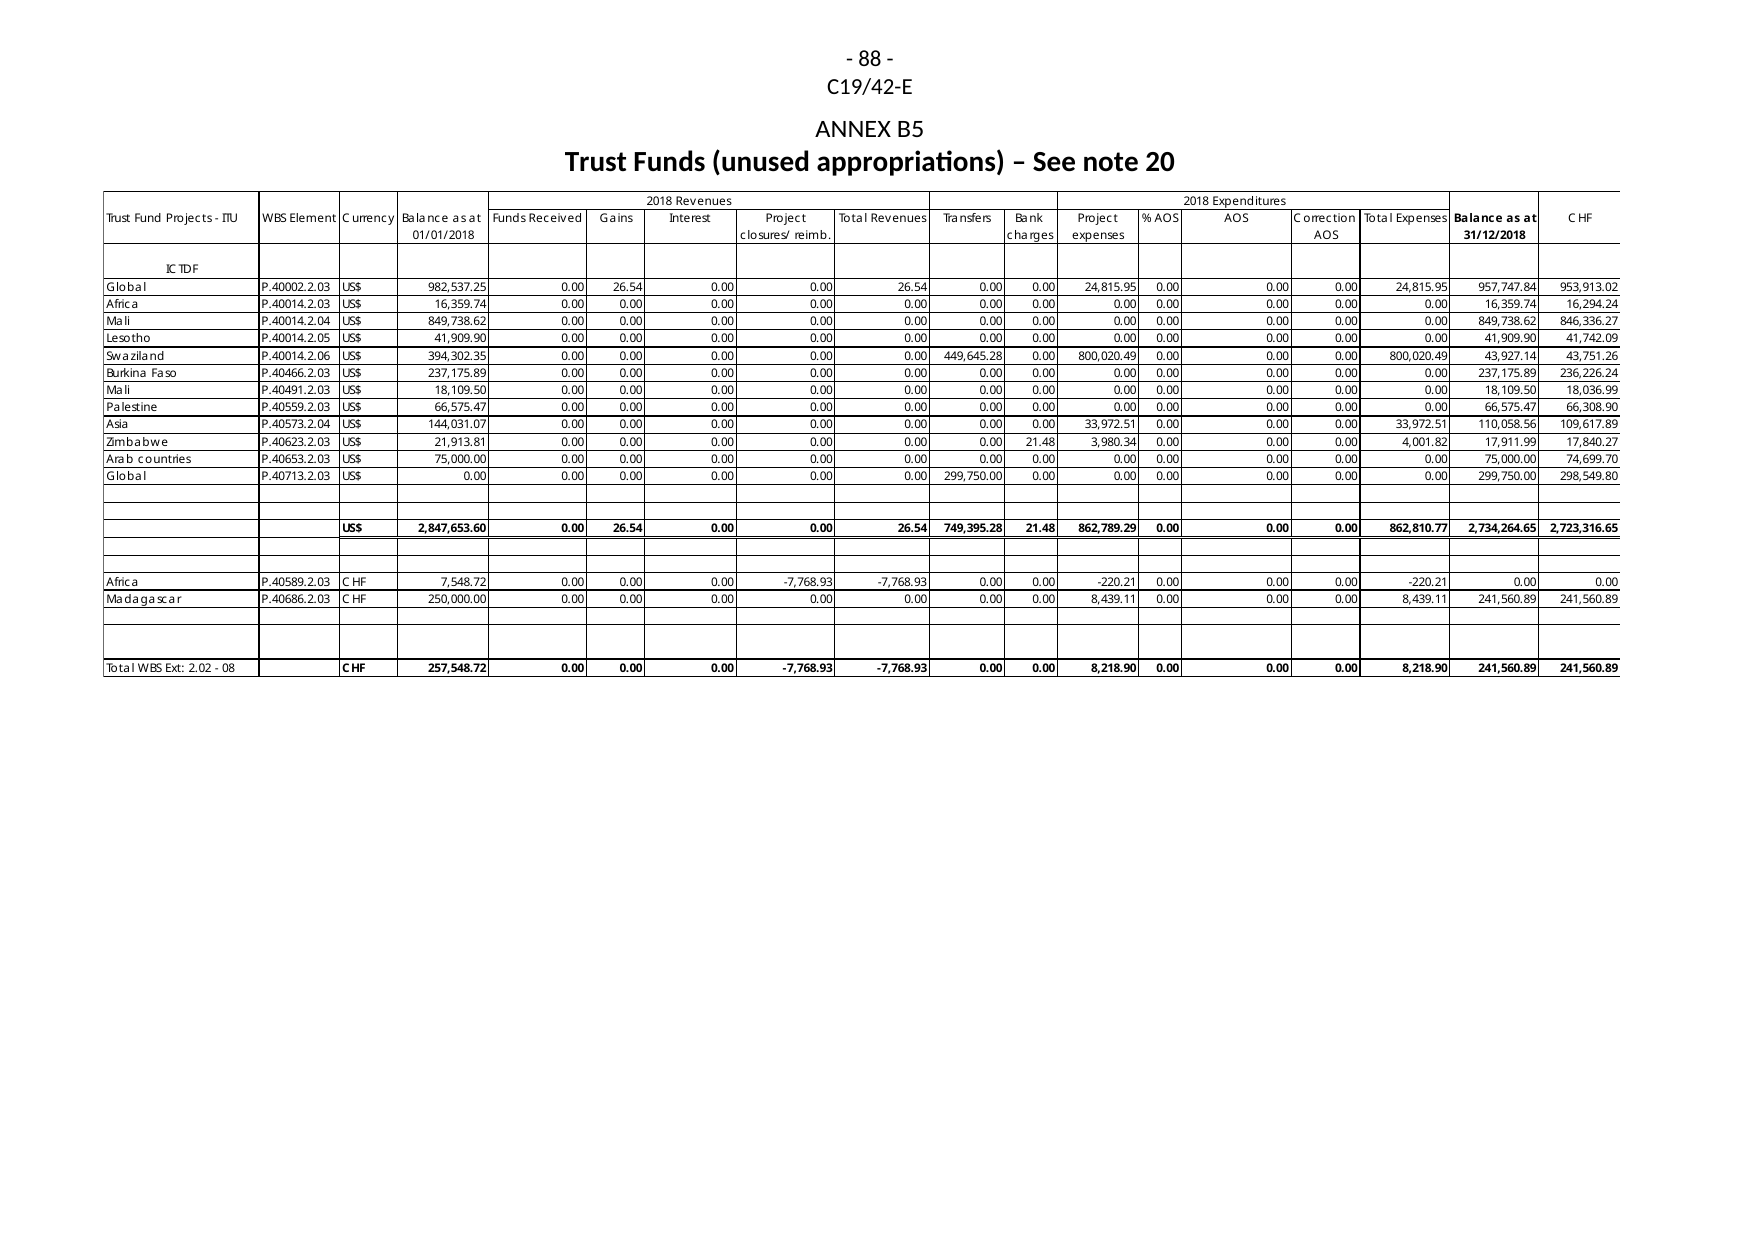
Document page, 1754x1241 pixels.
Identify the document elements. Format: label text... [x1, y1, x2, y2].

title Trust Funds (unused appropriations) – See note 20 [103, 143, 1636, 179]
subtitle ANNEX B5 [103, 113, 1636, 143]
